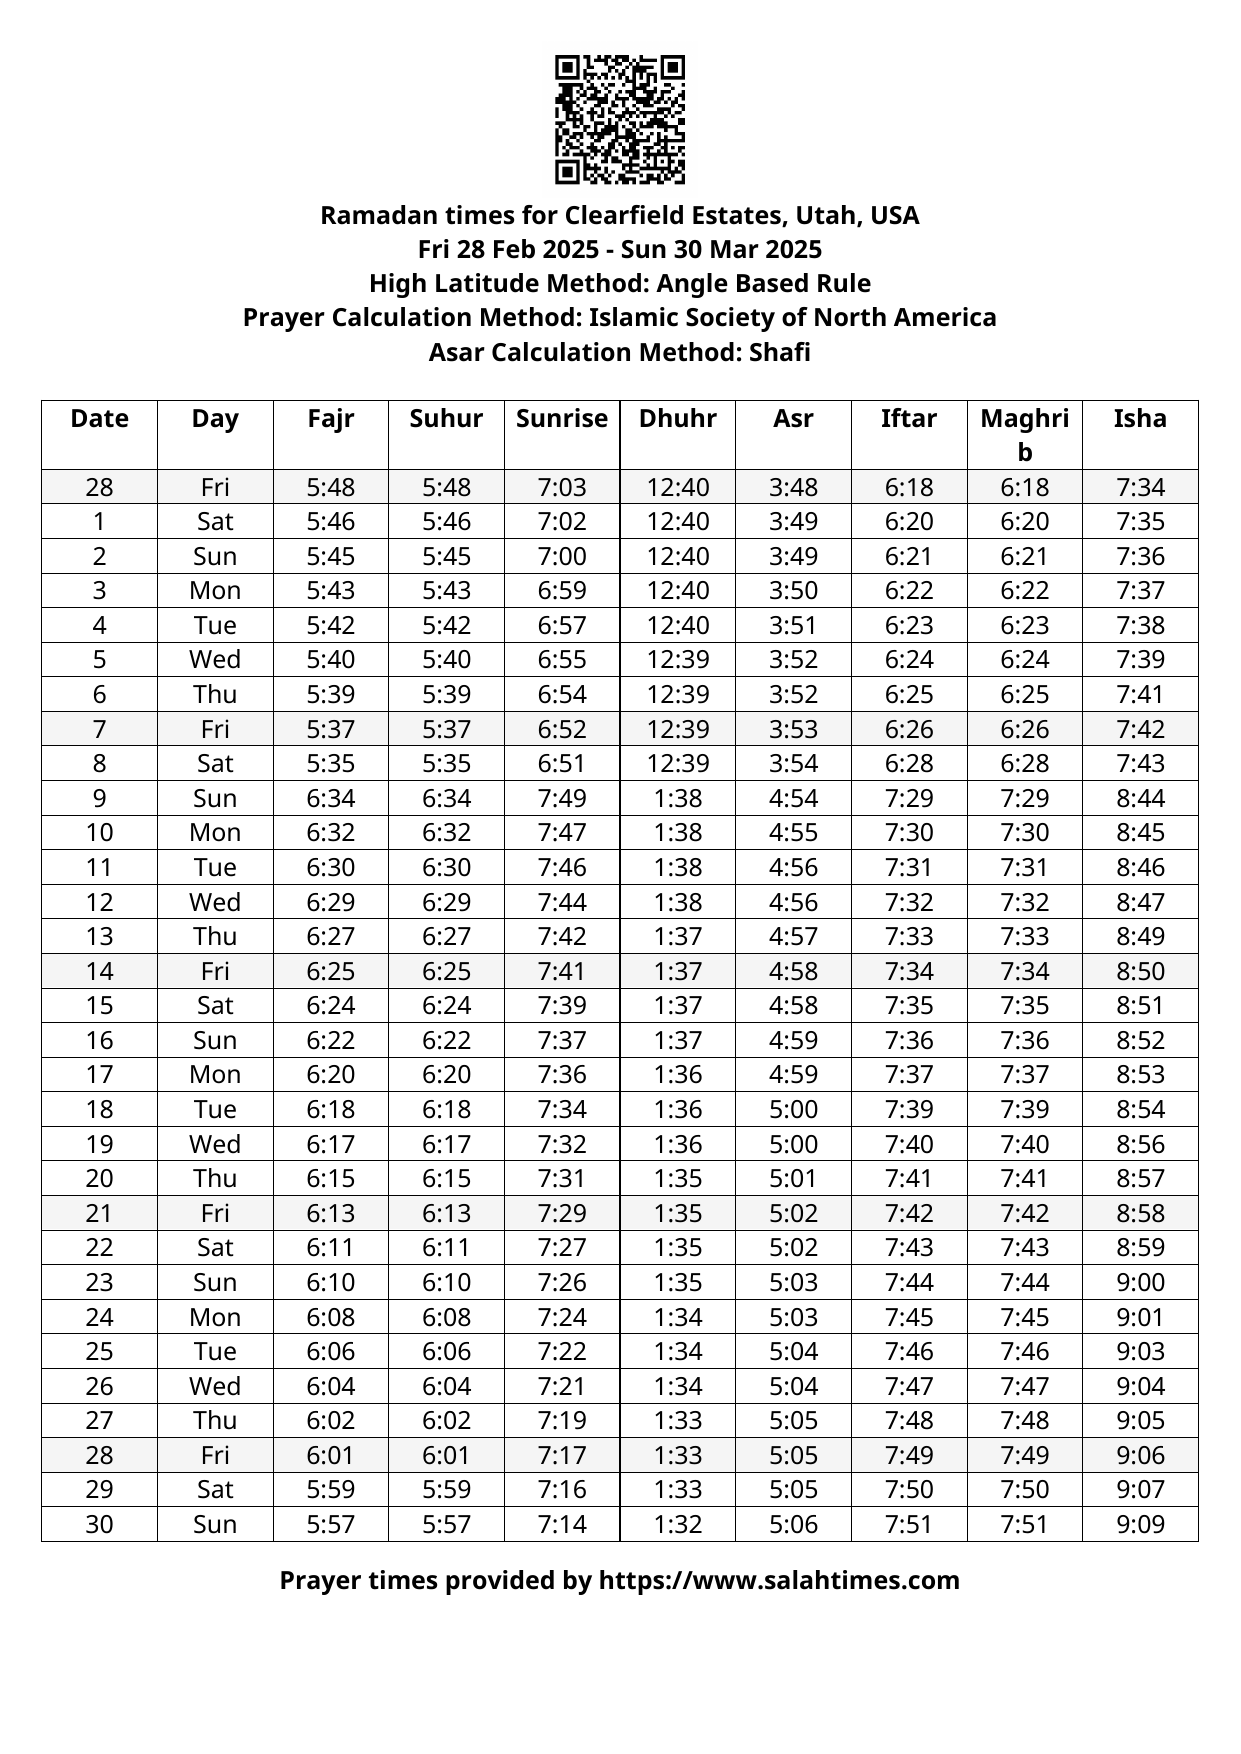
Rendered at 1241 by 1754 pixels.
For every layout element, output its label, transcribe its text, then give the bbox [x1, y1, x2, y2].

table_cell 7:27 [505, 1231, 619, 1264]
table_cell 3:50 [736, 574, 851, 607]
table_cell 14 [42, 954, 157, 987]
table_cell 3 [42, 574, 157, 607]
table_cell 9:06 [1083, 1438, 1198, 1472]
table_cell 7:49 [505, 781, 619, 814]
table_cell 7:43 [968, 1231, 1082, 1264]
table_cell 7:49 [852, 1438, 967, 1472]
table_cell 5:57 [274, 1507, 388, 1541]
table_cell 6:17 [389, 1127, 504, 1160]
table_cell 8:45 [1083, 816, 1198, 849]
table_cell 1:38 [621, 816, 735, 849]
table_cell 5:04 [736, 1369, 851, 1402]
table_cell 15 [42, 989, 157, 1022]
table_cell 6:18 [968, 470, 1082, 503]
table_cell 8:52 [1083, 1023, 1198, 1057]
table_cell 7:49 [968, 1438, 1082, 1472]
table_cell 7 [42, 712, 157, 745]
table_cell 7:33 [852, 919, 967, 953]
table_cell 6:10 [389, 1265, 504, 1299]
table_cell 6:08 [389, 1300, 504, 1333]
table_cell 6:29 [389, 885, 504, 918]
table_cell Mon [158, 574, 273, 607]
table_cell 5:03 [736, 1265, 851, 1299]
table_cell 6:27 [389, 919, 504, 953]
table_cell 28 [42, 470, 157, 503]
table_cell 12:39 [621, 746, 735, 780]
table_cell 5:06 [736, 1507, 851, 1541]
table_cell 6:13 [274, 1196, 388, 1229]
table_cell 7:39 [852, 1092, 967, 1126]
table_cell 7:36 [505, 1058, 619, 1091]
table_cell 2 [42, 539, 157, 572]
table_cell 6:24 [968, 643, 1082, 676]
table_cell 6:18 [274, 1092, 388, 1126]
table_cell 6:01 [274, 1438, 388, 1472]
table_cell 7:47 [505, 816, 619, 849]
table_cell 7:42 [852, 1196, 967, 1229]
table_cell 1:36 [621, 1058, 735, 1091]
table_header Maghrib [968, 401, 1082, 469]
table_cell 7:43 [852, 1231, 967, 1264]
table_cell 8:58 [1083, 1196, 1198, 1229]
table_cell 6:30 [389, 850, 504, 884]
table_cell 1:38 [621, 885, 735, 918]
table_cell 7:37 [968, 1058, 1082, 1091]
table_cell 7:42 [505, 919, 619, 953]
table_cell 7:40 [968, 1127, 1082, 1160]
table_cell 7:41 [505, 954, 619, 987]
table_cell 6:10 [274, 1265, 388, 1299]
table_cell Thu [158, 1161, 273, 1195]
table_cell Sun [158, 1023, 273, 1057]
table_cell 5:43 [389, 574, 504, 607]
table_cell 8:53 [1083, 1058, 1198, 1091]
table_cell Wed [158, 1369, 273, 1402]
table_cell 8:59 [1083, 1231, 1198, 1264]
table_cell Wed [158, 643, 273, 676]
table_cell 6:02 [389, 1404, 504, 1437]
table_header Asr [736, 401, 851, 469]
table_cell 1:32 [621, 1507, 735, 1541]
table_cell 5:46 [389, 504, 504, 538]
table_cell 7:36 [1083, 539, 1198, 572]
table_cell 6:32 [389, 816, 504, 849]
table_cell Wed [158, 885, 273, 918]
table_cell 8:57 [1083, 1161, 1198, 1195]
table_cell 7:39 [1083, 643, 1198, 676]
table_cell 6:30 [274, 850, 388, 884]
table_cell 6:52 [505, 712, 619, 745]
table_cell 5:35 [389, 746, 504, 780]
table_cell 7:47 [852, 1369, 967, 1402]
table_cell 7:30 [852, 816, 967, 849]
table_cell Sun [158, 539, 273, 572]
table_cell 1:38 [621, 781, 735, 814]
table_cell 7:41 [852, 1161, 967, 1195]
table_cell 7:24 [505, 1300, 619, 1333]
table_cell 7:43 [1083, 746, 1198, 780]
table_cell 12:40 [621, 574, 735, 607]
table_cell 6:11 [274, 1231, 388, 1264]
table_cell 4:56 [736, 850, 851, 884]
table_cell 5:43 [274, 574, 388, 607]
table_cell 6:22 [389, 1023, 504, 1057]
table_cell 5:57 [389, 1507, 504, 1541]
table_cell 5:02 [736, 1196, 851, 1229]
table_cell 7:21 [505, 1369, 619, 1402]
table_cell Tue [158, 608, 273, 642]
table_cell 30 [42, 1507, 157, 1541]
table_cell 1:37 [621, 954, 735, 987]
table_cell 1:33 [621, 1438, 735, 1472]
table_cell 5:42 [389, 608, 504, 642]
table_cell 7:42 [1083, 712, 1198, 745]
table_cell 6:54 [505, 677, 619, 711]
table_cell 3:48 [736, 470, 851, 503]
table_cell 6:08 [274, 1300, 388, 1333]
table_cell 1:36 [621, 1127, 735, 1160]
table_cell Wed [158, 1127, 273, 1160]
table_cell Thu [158, 677, 273, 711]
table_cell 7:34 [852, 954, 967, 987]
table_cell Fri [158, 1438, 273, 1472]
table_cell 6:24 [389, 989, 504, 1022]
table_cell Sat [158, 989, 273, 1022]
table_cell 7:31 [968, 850, 1082, 884]
table_cell 5:04 [736, 1334, 851, 1368]
table_cell Sun [158, 781, 273, 814]
table_cell 3:52 [736, 643, 851, 676]
table_cell 5:37 [274, 712, 388, 745]
table_cell 7:31 [852, 850, 967, 884]
table_cell 24 [42, 1300, 157, 1333]
table_cell 6:11 [389, 1231, 504, 1264]
table_cell 1:37 [621, 919, 735, 953]
table_cell 4:58 [736, 954, 851, 987]
table_cell 7:02 [505, 504, 619, 538]
table_cell 7:14 [505, 1507, 619, 1541]
table_cell 3:54 [736, 746, 851, 780]
table_cell 5:46 [274, 504, 388, 538]
table_cell 6:20 [274, 1058, 388, 1091]
text Ramadan times for Clearfield Estates, Utah, USA [42, 198, 1198, 232]
table_cell 3:49 [736, 539, 851, 572]
table_cell 1 [42, 504, 157, 538]
table_cell Sat [158, 504, 273, 538]
table_cell 7:41 [1083, 677, 1198, 711]
table_cell 7:32 [505, 1127, 619, 1160]
table_cell 7:51 [852, 1507, 967, 1541]
table_cell 5:01 [736, 1161, 851, 1195]
table_cell 6:18 [852, 470, 967, 503]
table_cell Mon [158, 1058, 273, 1091]
table_cell 5:59 [389, 1473, 504, 1506]
table_cell 7:22 [505, 1334, 619, 1368]
table_cell 17 [42, 1058, 157, 1091]
table_cell 6:25 [852, 677, 967, 711]
table_cell 1:35 [621, 1231, 735, 1264]
table_cell 7:34 [1083, 470, 1198, 503]
table_cell 9:00 [1083, 1265, 1198, 1299]
table_cell 1:34 [621, 1369, 735, 1402]
table_cell 6:20 [389, 1058, 504, 1091]
table_cell 9:03 [1083, 1334, 1198, 1368]
table_cell 7:50 [852, 1473, 967, 1506]
table_header Fajr [274, 401, 388, 469]
table_cell 7:29 [852, 781, 967, 814]
table_cell Sat [158, 1473, 273, 1506]
table_cell 6:06 [274, 1334, 388, 1368]
table_cell 6:24 [852, 643, 967, 676]
table_cell 4:58 [736, 989, 851, 1022]
table_cell 12:40 [621, 504, 735, 538]
picture [542, 41, 699, 198]
table_cell 7:03 [505, 470, 619, 503]
table_cell 8:56 [1083, 1127, 1198, 1160]
table_cell 5:05 [736, 1473, 851, 1506]
table_cell 5:03 [736, 1300, 851, 1333]
table_cell 5:05 [736, 1438, 851, 1472]
table_cell 6:22 [274, 1023, 388, 1057]
table_cell 1:35 [621, 1161, 735, 1195]
table_cell 7:36 [968, 1023, 1082, 1057]
table_cell 5:45 [389, 539, 504, 572]
table_cell 6:17 [274, 1127, 388, 1160]
table_header Suhur [389, 401, 504, 469]
table_cell 1:33 [621, 1404, 735, 1437]
table_cell 6:29 [274, 885, 388, 918]
table_cell 6:55 [505, 643, 619, 676]
table_cell 6:04 [274, 1369, 388, 1402]
table_cell 6:28 [968, 746, 1082, 780]
table_cell 7:34 [968, 954, 1082, 987]
table_header Isha [1083, 401, 1198, 469]
table_cell 6:23 [852, 608, 967, 642]
table_cell 7:37 [505, 1023, 619, 1057]
table_cell 26 [42, 1369, 157, 1402]
table_cell 7:48 [852, 1404, 967, 1437]
table_cell 5:02 [736, 1231, 851, 1264]
table_cell 4:54 [736, 781, 851, 814]
table_cell 7:37 [852, 1058, 967, 1091]
table_cell 16 [42, 1023, 157, 1057]
table_cell 28 [42, 1438, 157, 1472]
table_cell 12:39 [621, 677, 735, 711]
table_cell 5 [42, 643, 157, 676]
table_cell 7:46 [852, 1334, 967, 1368]
text Prayer Calculation Method: Islamic Society of North America [42, 300, 1198, 334]
table_cell 7:46 [505, 850, 619, 884]
table_cell 5:39 [389, 677, 504, 711]
table_cell 7:32 [852, 885, 967, 918]
table_cell 7:35 [852, 989, 967, 1022]
table_cell 6:20 [852, 504, 967, 538]
table_cell 5:39 [274, 677, 388, 711]
table_cell 6:20 [968, 504, 1082, 538]
table_cell 11 [42, 850, 157, 884]
table_cell 7:16 [505, 1473, 619, 1506]
table_cell 9:07 [1083, 1473, 1198, 1506]
table_cell 6:25 [389, 954, 504, 987]
table_cell Fri [158, 470, 273, 503]
table_cell 22 [42, 1231, 157, 1264]
table_cell 3:52 [736, 677, 851, 711]
table_cell 6:06 [389, 1334, 504, 1368]
table_cell 6:15 [389, 1161, 504, 1195]
table_cell 7:45 [852, 1300, 967, 1333]
text Asar Calculation Method: Shafi [42, 334, 1198, 368]
table_cell 7:48 [968, 1404, 1082, 1437]
table_cell 6:21 [852, 539, 967, 572]
table_cell 7:39 [505, 989, 619, 1022]
table_cell 7:32 [968, 885, 1082, 918]
table_cell 12:40 [621, 470, 735, 503]
table_cell 13 [42, 919, 157, 953]
table_cell 3:53 [736, 712, 851, 745]
table_cell 4:59 [736, 1058, 851, 1091]
table_cell 5:37 [389, 712, 504, 745]
table_cell 5:48 [389, 470, 504, 503]
table_cell 7:42 [968, 1196, 1082, 1229]
table_cell 1:38 [621, 850, 735, 884]
table_cell 3:49 [736, 504, 851, 538]
table_cell Fri [158, 954, 273, 987]
table_cell 6:26 [968, 712, 1082, 745]
table_cell 4:59 [736, 1023, 851, 1057]
table_cell 5:59 [274, 1473, 388, 1506]
table_cell 7:31 [505, 1161, 619, 1195]
table_cell 25 [42, 1334, 157, 1368]
table_cell 8:50 [1083, 954, 1198, 987]
table_cell Fri [158, 1196, 273, 1229]
table_cell 6:13 [389, 1196, 504, 1229]
table_cell Tue [158, 850, 273, 884]
table_cell Sat [158, 746, 273, 780]
table_cell 5:45 [274, 539, 388, 572]
table_cell Sun [158, 1507, 273, 1541]
table_cell 29 [42, 1473, 157, 1506]
table_cell 4 [42, 608, 157, 642]
table_cell 9 [42, 781, 157, 814]
table_cell 9:01 [1083, 1300, 1198, 1333]
table_cell 1:33 [621, 1473, 735, 1506]
table_cell 7:36 [852, 1023, 967, 1057]
table_header Dhuhr [621, 401, 735, 469]
table_cell 7:50 [968, 1473, 1082, 1506]
table_cell 6:25 [968, 677, 1082, 711]
table_cell 12:39 [621, 712, 735, 745]
text Prayer times provided by https://www.salahtimes.com [42, 1563, 1198, 1597]
table_cell 7:33 [968, 919, 1082, 953]
table_cell 5:40 [274, 643, 388, 676]
table_cell 5:42 [274, 608, 388, 642]
table_cell 6:01 [389, 1438, 504, 1472]
table_cell 7:44 [968, 1265, 1082, 1299]
table_cell 7:40 [852, 1127, 967, 1160]
text High Latitude Method: Angle Based Rule [42, 266, 1198, 300]
table_cell 19 [42, 1127, 157, 1160]
table_cell 5:40 [389, 643, 504, 676]
table_cell Thu [158, 919, 273, 953]
table_cell 1:37 [621, 1023, 735, 1057]
table_cell 6:22 [968, 574, 1082, 607]
table_cell 10 [42, 816, 157, 849]
table_cell Mon [158, 1300, 273, 1333]
table_cell 7:19 [505, 1404, 619, 1437]
table_cell 8:49 [1083, 919, 1198, 953]
table_cell 1:34 [621, 1334, 735, 1368]
table_cell 12:39 [621, 643, 735, 676]
table_cell Tue [158, 1334, 273, 1368]
table_cell 1:36 [621, 1092, 735, 1126]
table_cell 8:44 [1083, 781, 1198, 814]
table_cell 9:09 [1083, 1507, 1198, 1541]
table_cell 12 [42, 885, 157, 918]
table_cell 6:21 [968, 539, 1082, 572]
table_cell 7:44 [852, 1265, 967, 1299]
table_cell 21 [42, 1196, 157, 1229]
table_cell 7:00 [505, 539, 619, 572]
table_cell 7:26 [505, 1265, 619, 1299]
table_cell 4:57 [736, 919, 851, 953]
table_cell 5:05 [736, 1404, 851, 1437]
table_cell 6:32 [274, 816, 388, 849]
table_cell 7:30 [968, 816, 1082, 849]
table_cell 6:51 [505, 746, 619, 780]
table_cell Sat [158, 1231, 273, 1264]
text Fri 28 Feb 2025 - Sun 30 Mar 2025 [42, 232, 1198, 266]
table_cell 7:35 [968, 989, 1082, 1022]
table_cell 6:18 [389, 1092, 504, 1126]
table_cell 6:34 [389, 781, 504, 814]
table_cell 7:34 [505, 1092, 619, 1126]
table_cell 1:34 [621, 1300, 735, 1333]
table_cell 23 [42, 1265, 157, 1299]
table_cell 6:15 [274, 1161, 388, 1195]
table_cell Mon [158, 816, 273, 849]
table_cell 7:35 [1083, 504, 1198, 538]
table_cell 6:04 [389, 1369, 504, 1402]
table_cell 12:40 [621, 539, 735, 572]
table_cell 6:59 [505, 574, 619, 607]
table_header Day [158, 401, 273, 469]
table_header Sunrise [505, 401, 619, 469]
table_cell Thu [158, 1404, 273, 1437]
table_cell 7:39 [968, 1092, 1082, 1126]
table_cell 6 [42, 677, 157, 711]
table_cell 8:54 [1083, 1092, 1198, 1126]
table_cell 6:28 [852, 746, 967, 780]
table_cell 6:25 [274, 954, 388, 987]
table_cell 6:34 [274, 781, 388, 814]
table_cell 5:35 [274, 746, 388, 780]
table_cell 7:37 [1083, 574, 1198, 607]
table_cell 1:37 [621, 989, 735, 1022]
table_cell 9:05 [1083, 1404, 1198, 1437]
table_cell 7:44 [505, 885, 619, 918]
table_cell Sun [158, 1265, 273, 1299]
table_cell 4:56 [736, 885, 851, 918]
table_cell 6:02 [274, 1404, 388, 1437]
table_cell 1:35 [621, 1265, 735, 1299]
table_cell 18 [42, 1092, 157, 1126]
table_cell 8 [42, 746, 157, 780]
table_cell 5:00 [736, 1092, 851, 1126]
table_cell 8:51 [1083, 989, 1198, 1022]
table_cell 7:47 [968, 1369, 1082, 1402]
table_cell 6:57 [505, 608, 619, 642]
table_cell 1:35 [621, 1196, 735, 1229]
table_cell 7:51 [968, 1507, 1082, 1541]
table_cell 6:23 [968, 608, 1082, 642]
table_cell 5:48 [274, 470, 388, 503]
table_cell 7:41 [968, 1161, 1082, 1195]
table_cell 7:38 [1083, 608, 1198, 642]
table_header Iftar [852, 401, 967, 469]
table_cell 7:17 [505, 1438, 619, 1472]
table_cell Tue [158, 1092, 273, 1126]
table_cell 8:47 [1083, 885, 1198, 918]
table_cell Fri [158, 712, 273, 745]
table_cell 4:55 [736, 816, 851, 849]
table_cell 5:00 [736, 1127, 851, 1160]
table_header Date [42, 401, 157, 469]
table_cell 7:45 [968, 1300, 1082, 1333]
table_cell 7:29 [968, 781, 1082, 814]
table_cell 6:26 [852, 712, 967, 745]
table_cell 7:29 [505, 1196, 619, 1229]
table_cell 6:27 [274, 919, 388, 953]
table_cell 6:22 [852, 574, 967, 607]
table_cell 20 [42, 1161, 157, 1195]
table_cell 7:46 [968, 1334, 1082, 1368]
table_cell 12:40 [621, 608, 735, 642]
table_cell 3:51 [736, 608, 851, 642]
table_cell 9:04 [1083, 1369, 1198, 1402]
table_cell 27 [42, 1404, 157, 1437]
table_cell 6:24 [274, 989, 388, 1022]
table_cell 8:46 [1083, 850, 1198, 884]
